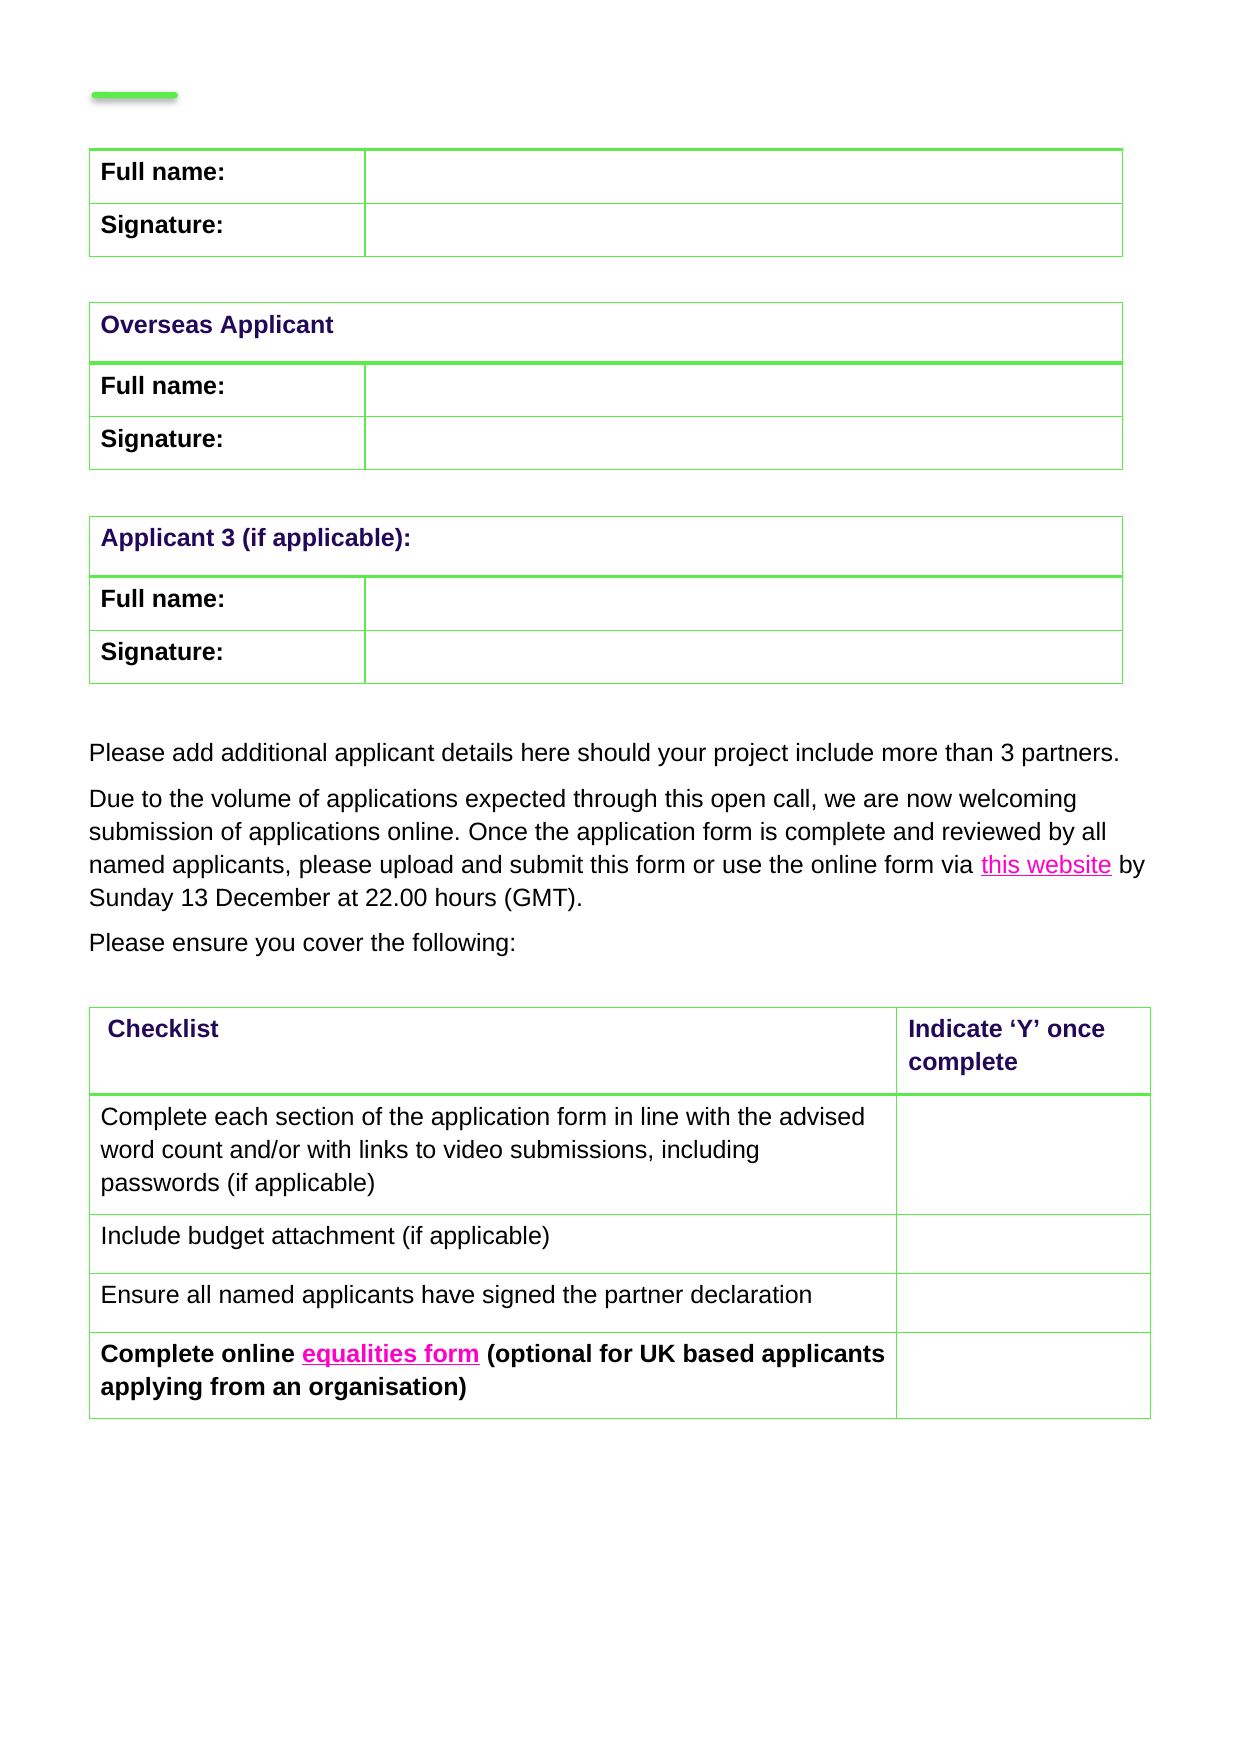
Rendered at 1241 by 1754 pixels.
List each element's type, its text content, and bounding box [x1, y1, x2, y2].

table_cell Signature: [90, 631, 364, 683]
table_header Indicate ‘Y’ once complete [897, 1008, 1150, 1093]
table_header Checklist [90, 1008, 896, 1093]
subtitle Please add additional applicant details here should your project include more than 3 partners. [89, 738, 1152, 767]
table_cell Ensure all named applicants have signed the partner declaration [90, 1274, 896, 1332]
table_cell [366, 204, 1122, 256]
table_cell [897, 1215, 1150, 1273]
table_cell Complete online equalities form (optional for UK based applicants applying from an organisation) [90, 1333, 896, 1418]
table_cell [897, 1096, 1150, 1214]
table_cell Full name: [90, 578, 364, 630]
table_cell [366, 578, 1122, 630]
table_cell [897, 1333, 1150, 1418]
table_cell [897, 1274, 1150, 1332]
table_cell Full name: [90, 151, 364, 203]
text Due to the volume of applications expected through this open call, we are now welcoming submission of applications online. Once the application form is complete and reviewed by all named applicants, please upload and submit this form or use the online form via this website by Sunday 13 December at 22.00 hours (GMT). [89, 784, 1152, 912]
table_cell [366, 631, 1122, 683]
table_header Applicant 3 (if applicable): [90, 517, 1122, 575]
table_cell Include budget attachment (if applicable) [90, 1215, 896, 1273]
table_header Overseas Applicant [90, 303, 1122, 361]
table_cell Signature: [90, 204, 364, 256]
table_cell Signature: [90, 417, 364, 469]
table_cell Full name: [90, 365, 364, 416]
table_cell Complete each section of the application form in line with the advised word count and/or with links to video submissions, including passwords (if applicable) [90, 1096, 896, 1214]
table_cell [366, 365, 1122, 416]
text Please ensure you cover the following: [89, 928, 1152, 990]
table_cell [366, 151, 1122, 203]
table_cell [366, 417, 1122, 469]
